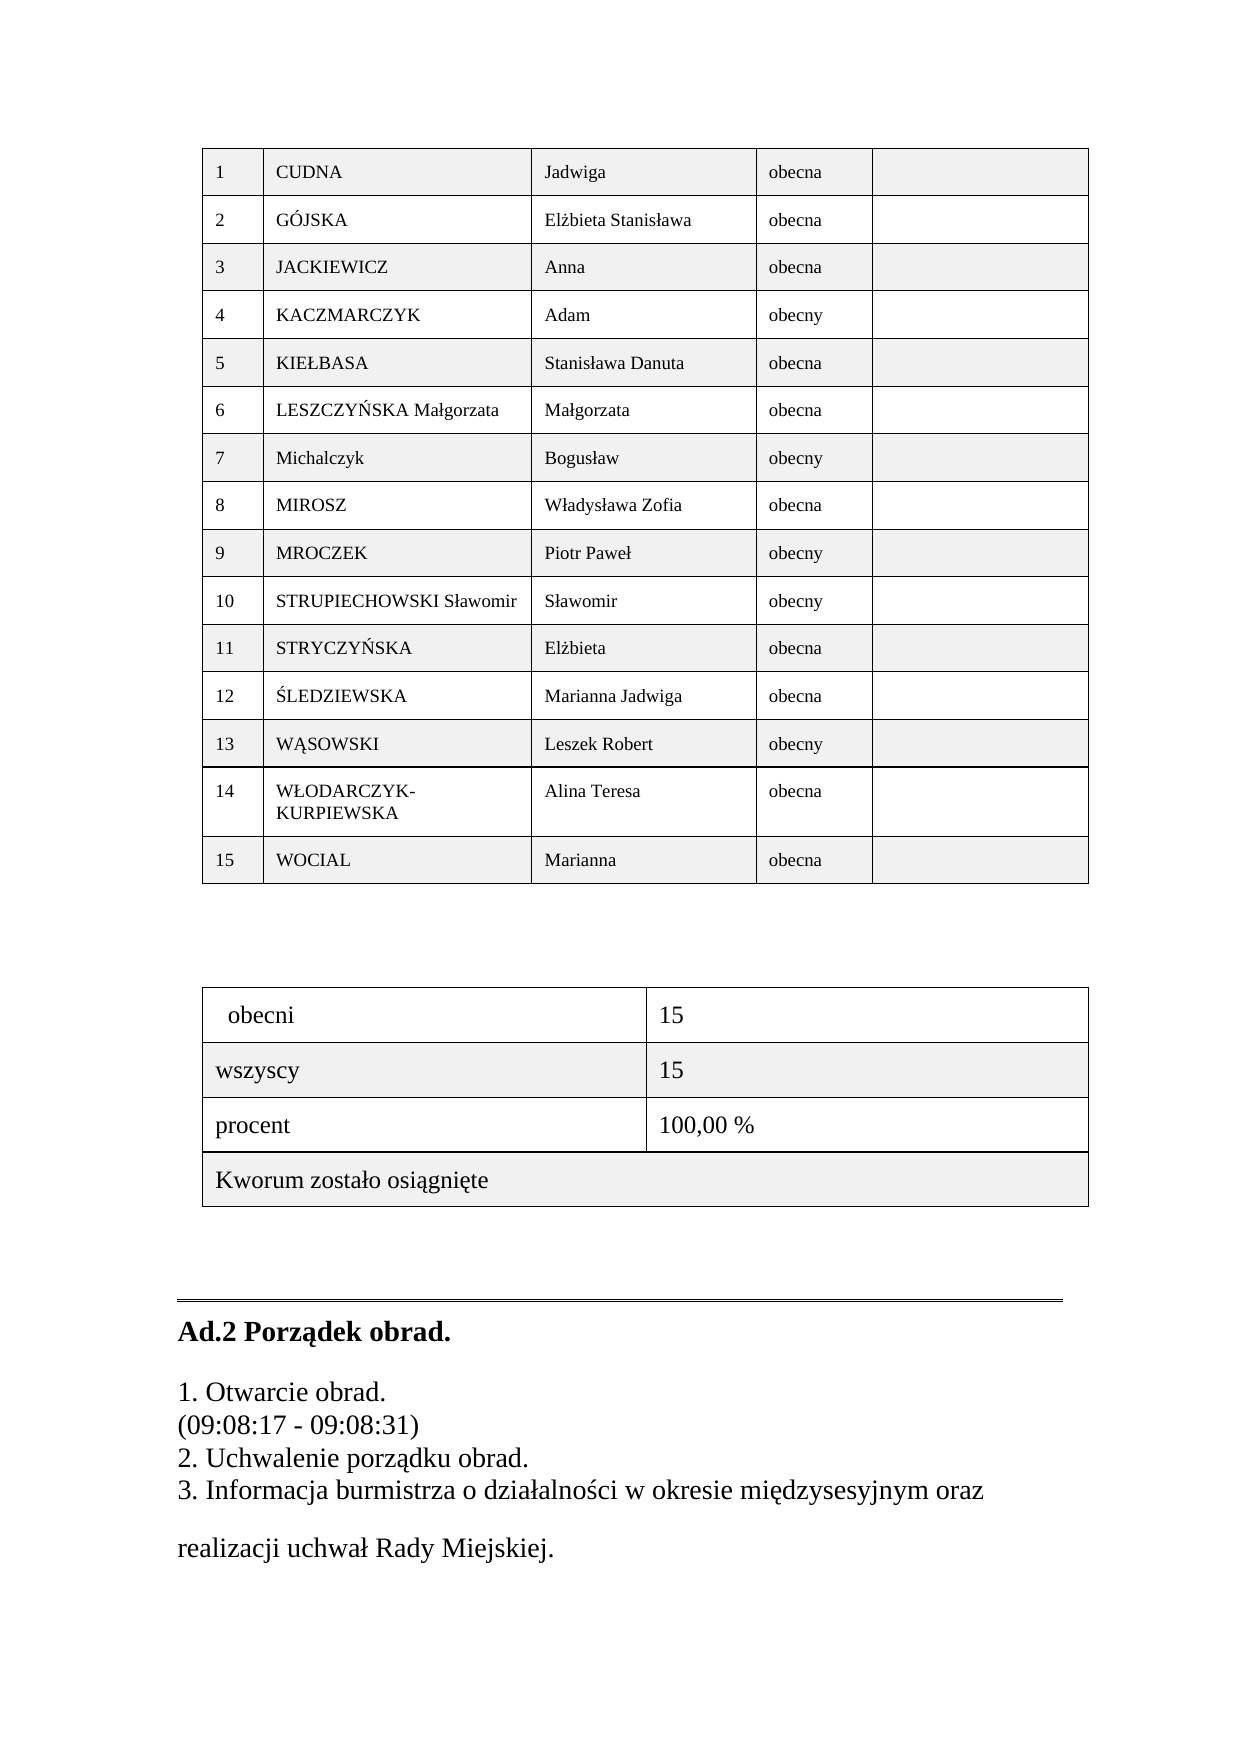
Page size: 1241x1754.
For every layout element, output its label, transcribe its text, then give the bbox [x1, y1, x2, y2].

table_cell obecna [757, 482, 872, 528]
table_cell 1 [203, 149, 263, 195]
text 3. Informacja burmistrza o działalności w okresie międzysesyjnym oraz [177, 1473, 1063, 1505]
table_cell procent [203, 1098, 646, 1151]
table_cell Sławomir [532, 577, 756, 624]
table_cell obecna [757, 625, 872, 671]
table_cell 7 [203, 434, 263, 481]
table_cell obecny [757, 720, 872, 766]
table_cell MROCZEK [264, 530, 531, 576]
table_cell Kworum zostało osiągnięte [203, 1153, 1088, 1206]
table_cell KIEŁBASA [264, 339, 531, 386]
table_cell [873, 482, 1088, 528]
table_cell [873, 196, 1088, 243]
table_cell Adam [532, 291, 756, 338]
table_cell [873, 720, 1088, 766]
table_cell STRYCZYŃSKA [264, 625, 531, 671]
table_cell 6 [203, 387, 263, 433]
text 1. Otwarcie obrad. [177, 1376, 1038, 1408]
table_cell obecna [757, 837, 872, 883]
table_cell Michalczyk [264, 434, 531, 481]
table_cell WOCIAL [264, 837, 531, 883]
table_cell Małgorzata [532, 387, 756, 433]
table_cell Leszek Robert [532, 720, 756, 766]
table_cell [873, 387, 1088, 433]
table_cell obecna [757, 672, 872, 719]
table_cell 14 [203, 768, 263, 836]
table_cell [873, 434, 1088, 481]
table_header obecni [203, 988, 646, 1042]
table_cell LESZCZYŃSKA Małgorzata [264, 387, 531, 433]
table_cell [873, 530, 1088, 576]
table_cell KACZMARCZYK [264, 291, 531, 338]
table_cell obecny [757, 434, 872, 481]
table_cell 11 [203, 625, 263, 671]
table_cell 13 [203, 720, 263, 766]
table_cell wszyscy [203, 1043, 646, 1097]
table_cell [873, 625, 1088, 671]
table_cell Stanisława Danuta [532, 339, 756, 386]
table_cell [873, 837, 1088, 883]
table_cell Alina Teresa [532, 768, 756, 836]
table_cell [873, 291, 1088, 338]
table_cell Anna [532, 244, 756, 290]
table_cell MIROSZ [264, 482, 531, 528]
table_cell Marianna Jadwiga [532, 672, 756, 719]
table_cell WŁODARCZYK-KURPIEWSKA [264, 768, 531, 836]
table_cell 100,00 % [647, 1098, 1088, 1151]
table_cell WĄSOWSKI [264, 720, 531, 766]
table_cell GÓJSKA [264, 196, 531, 243]
table_cell obecna [757, 244, 872, 290]
table_cell Marianna [532, 837, 756, 883]
table_cell obecna [757, 768, 872, 836]
table_cell CUDNA [264, 149, 531, 195]
text (09:08:17 - 09:08:31) [177, 1408, 1063, 1441]
table_cell 4 [203, 291, 263, 338]
table_cell obecna [757, 387, 872, 433]
table_cell Jadwiga [532, 149, 756, 195]
table_cell 12 [203, 672, 263, 719]
table_cell [873, 339, 1088, 386]
table_cell Elżbieta Stanisława [532, 196, 756, 243]
table_header 15 [647, 988, 1088, 1042]
table_cell 15 [203, 837, 263, 883]
table_cell 5 [203, 339, 263, 386]
table_cell [873, 768, 1088, 836]
table_cell [873, 577, 1088, 624]
table_cell Elżbieta [532, 625, 756, 671]
table_cell JACKIEWICZ [264, 244, 531, 290]
table_cell Bogusław [532, 434, 756, 481]
table_cell ŚLEDZIEWSKA [264, 672, 531, 719]
table_cell obecna [757, 339, 872, 386]
table_cell obecna [757, 196, 872, 243]
table_cell STRUPIECHOWSKI Sławomir [264, 577, 531, 624]
text 2. Uchwalenie porządku obrad. [177, 1441, 1063, 1473]
table_cell 10 [203, 577, 263, 624]
table_cell 8 [203, 482, 263, 528]
table_cell obecna [757, 149, 872, 195]
table_cell 2 [203, 196, 263, 243]
table_cell [873, 672, 1088, 719]
table_cell 9 [203, 530, 263, 576]
text realizacji uchwał Rady Miejskiej. [177, 1531, 1063, 1563]
table_cell obecny [757, 291, 872, 338]
table_cell obecny [757, 530, 872, 576]
table_cell [873, 149, 1088, 195]
table_cell Władysława Zofia [532, 482, 756, 528]
table_cell 3 [203, 244, 263, 290]
table_cell obecny [757, 577, 872, 624]
table_cell 15 [647, 1043, 1088, 1097]
subtitle Ad.2 Porządek obrad. [177, 1302, 1063, 1348]
table_cell Piotr Paweł [532, 530, 756, 576]
table_cell [873, 244, 1088, 290]
